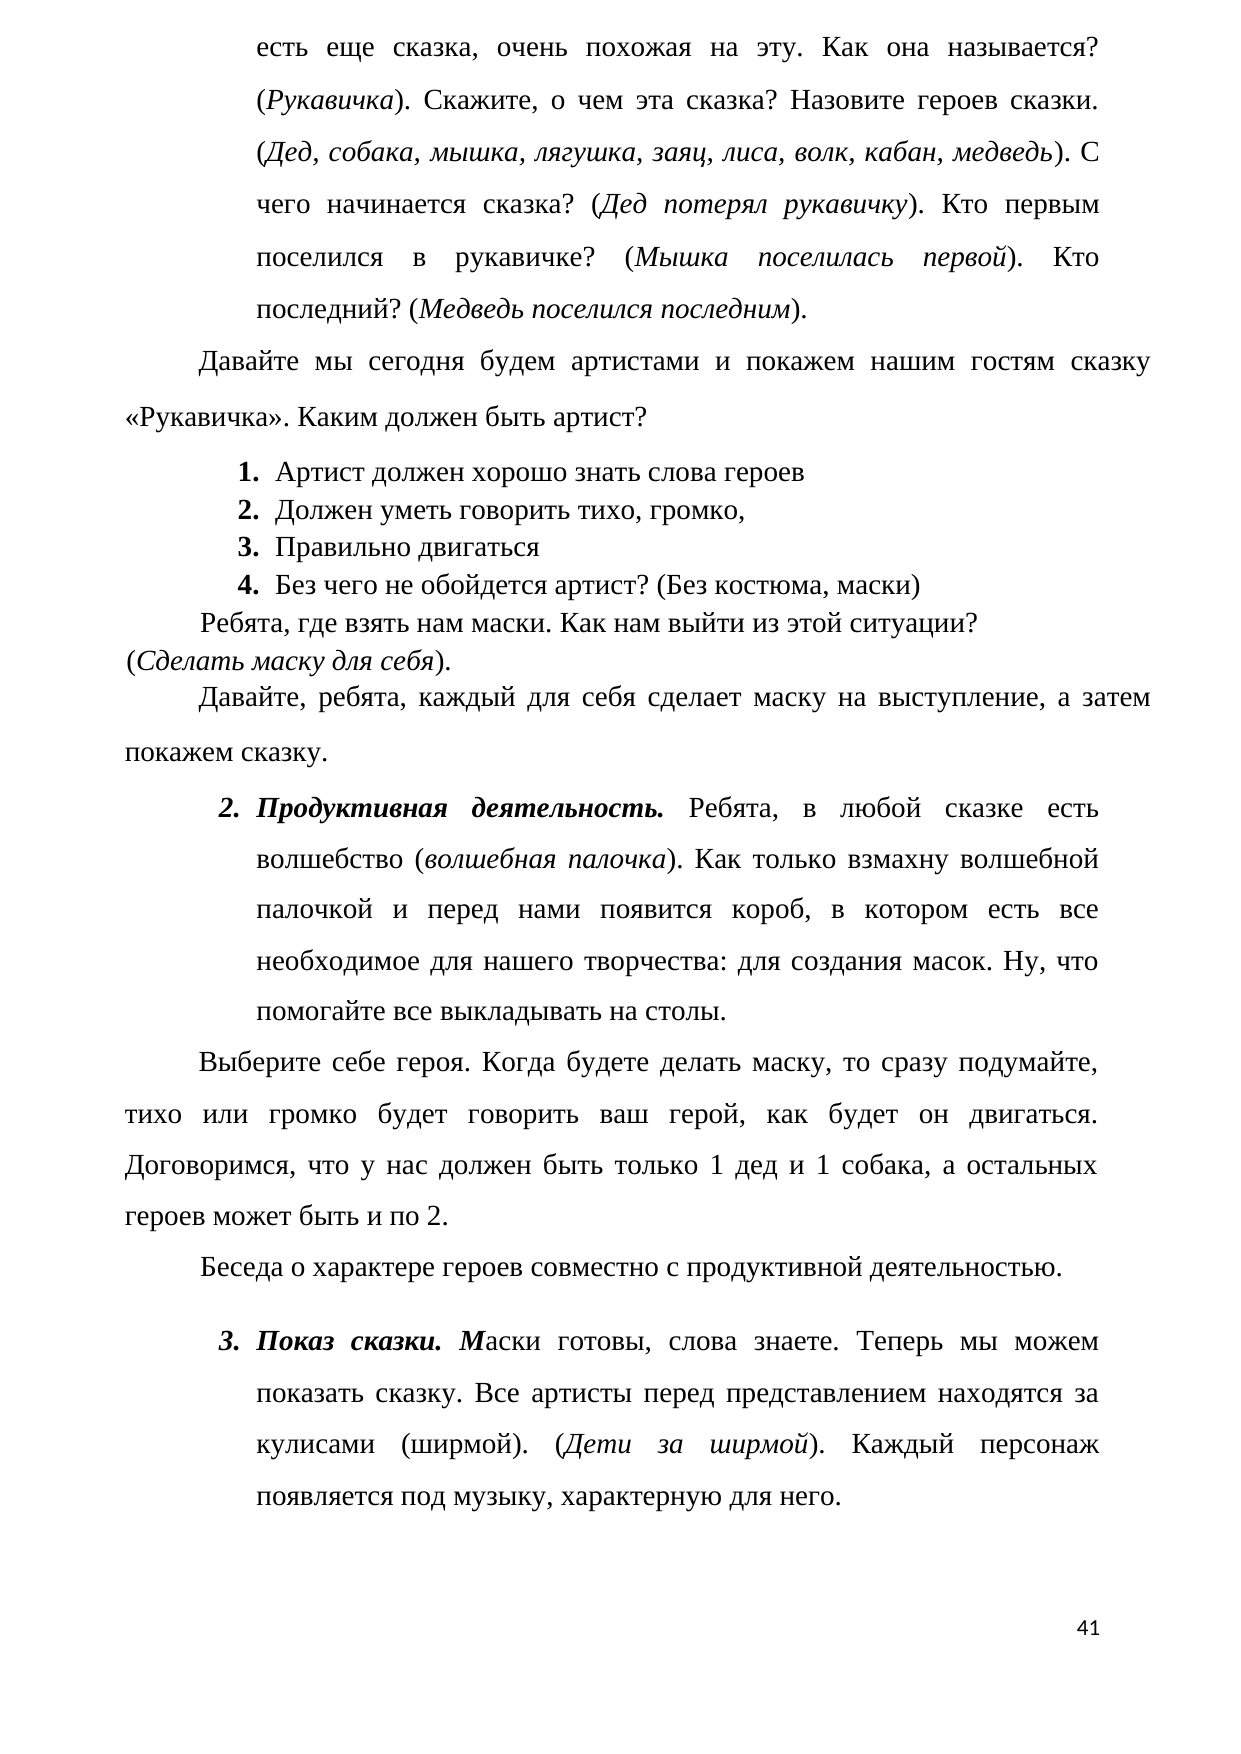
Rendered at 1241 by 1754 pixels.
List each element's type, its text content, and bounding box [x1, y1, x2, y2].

list Без чего не обойдется артист? (Без костюма, маски) [237, 567, 1152, 601]
text Ребята, где взять нам маски. Как нам выйти из этой ситуации? [200, 605, 1152, 639]
list Должен уметь говорить тихо, громко, [237, 492, 1152, 525]
text Давайте мы сегодня будем артистами и покажем нашим гостям сказку «Рукавичка». Каким должен быть артист? [124, 343, 1152, 432]
text Выберите себе героя. Когда будете делать маску, то сразу подумайте, тихо или громко будет говорить ваш герой, как будет он двигаться. Договоримся, что у нас должен быть только 1 дед и 1 собака, а остальных героев может быть и по 2. [124, 1044, 1100, 1232]
list Продуктивная деятельность. Ребята, в любой сказке есть волшебство (волшебная палочка). Как только взмахну волшебной палочкой и перед нами появится короб, в котором есть все необходимое для нашего творчества: для создания масок. Ну, что помогайте все выкладывать на столы. [219, 790, 1099, 1027]
list Показ сказки. Маски готовы, слова знаете. Теперь мы можем показать сказку. Все артисты перед представлением находятся за кулисами (ширмой). (Дети за ширмой). Каждый персонаж появляется под музыку, характерную для него. [219, 1323, 1099, 1512]
list Артист должен хорошо знать слова героев [237, 454, 1152, 487]
list Правильно двигаться [237, 529, 1152, 563]
text (Сделать маску для себя). [126, 643, 1152, 677]
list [219, 29, 1099, 324]
text Беседа о характере героев совместно с продуктивной деятельностью. [200, 1249, 1152, 1283]
text Давайте, ребята, каждый для себя сделает маску на выступление, а затем покажем сказку. [124, 679, 1152, 768]
